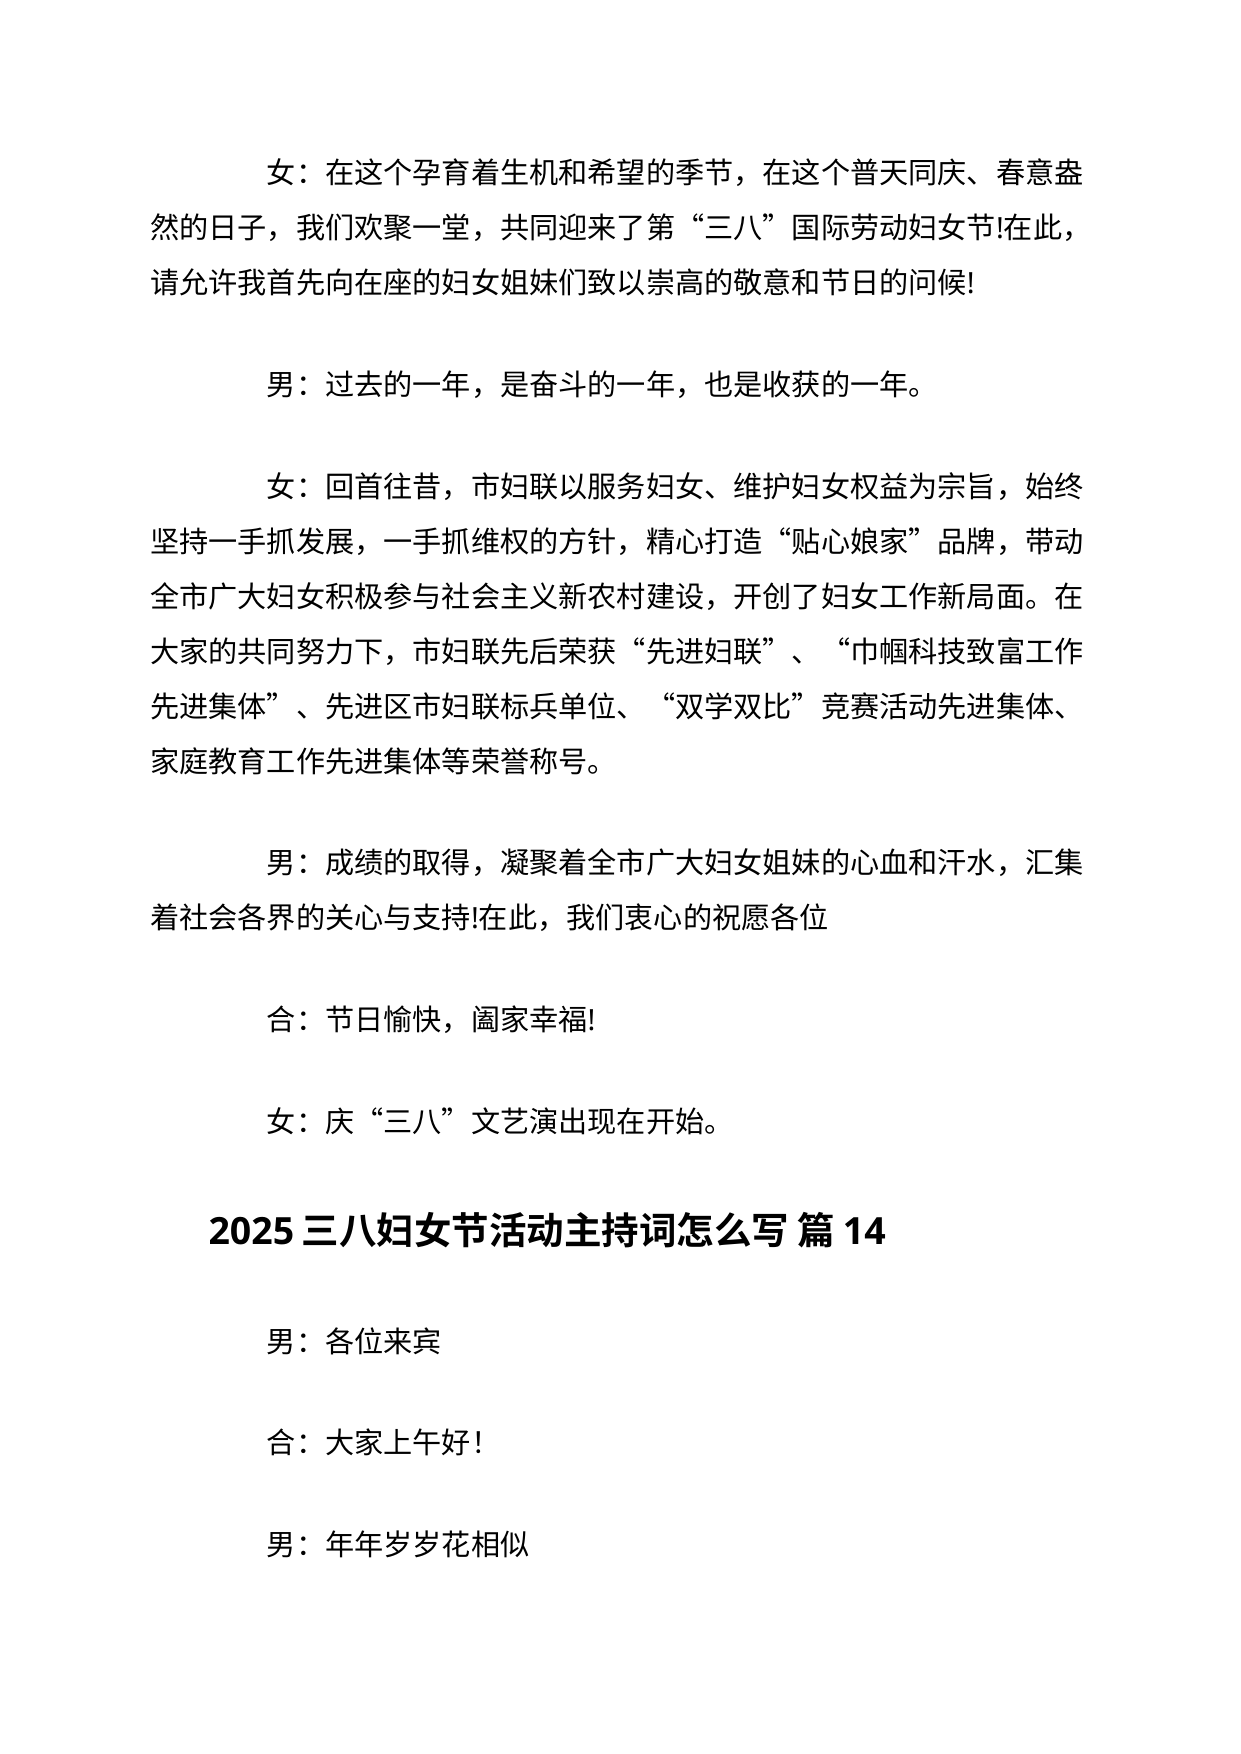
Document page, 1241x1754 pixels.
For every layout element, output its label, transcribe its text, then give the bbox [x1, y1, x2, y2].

text 2025三八妇女节活动主持词怎么写 篇14 [150, 1201, 1090, 1255]
text 男：年年岁岁花相似 [150, 1522, 1090, 1564]
text 男：成绩的取得，凝聚着全市广大妇女姐妹的心血和汗水，汇集着社会各界的关心与支持!在此，我们衷心的祝愿各位 [150, 840, 1090, 937]
text 男：各位来宾 [150, 1318, 1090, 1360]
text 男：过去的一年，是奋斗的一年，也是收获的一年。 [150, 362, 1090, 404]
text 合：节日愉快，阖家幸福! [150, 997, 1090, 1039]
text 合：大家上午好！ [150, 1420, 1090, 1462]
text 女：在这个孕育着生机和希望的季节，在这个普天同庆、春意盎然的日子，我们欢聚一堂，共同迎来了第“三八”国际劳动妇女节!在此，请允许我首先向在座的妇女姐妹们致以崇高的敬意和节日的问候! [150, 150, 1090, 302]
text 女：回首往昔，市妇联以服务妇女、维护妇女权益为宗旨，始终坚持一手抓发展，一手抓维权的方针，精心打造“贴心娘家”品牌，带动全市广大妇女积极参与社会主义新农村建设，开创了妇女工作新局面。在大家的共同努力下，市妇联先后荣获“先进妇联”、“巾帼科技致富工作先进集体”、先进区市妇联标兵单位、“双学双比”竞赛活动先进集体、家庭教育工作先进集体等荣誉称号。 [150, 464, 1090, 780]
text 女：庆“三八”文艺演出现在开始。 [150, 1099, 1090, 1141]
